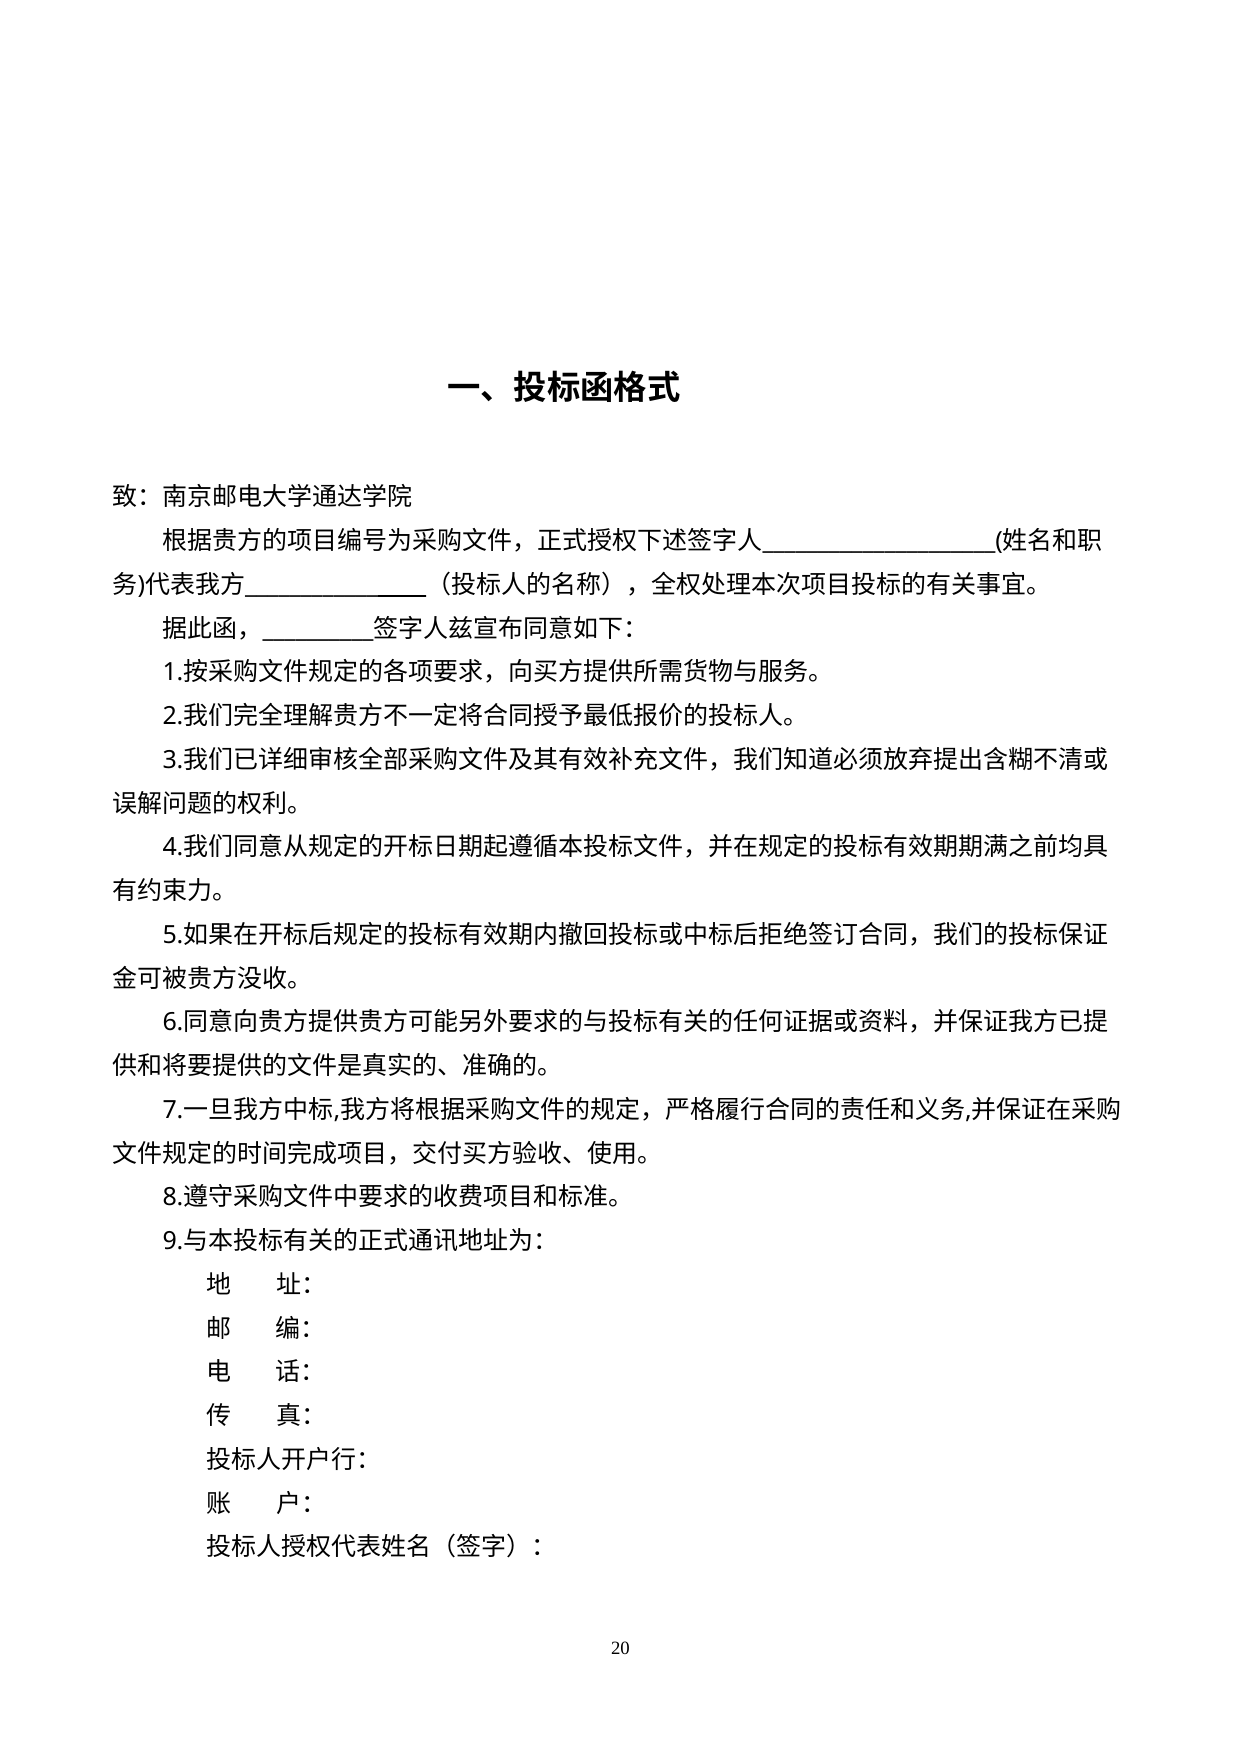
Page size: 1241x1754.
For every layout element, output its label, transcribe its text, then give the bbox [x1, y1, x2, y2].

text 地 址： [156, 1258, 1128, 1302]
text 8.遵守采购文件中要求的收费项目和标准。 [112, 1171, 1128, 1214]
text 账 户： [156, 1477, 1128, 1521]
text 5.如果在开标后规定的投标有效期内撤回投标或中标后拒绝签订合同，我们的投标保证金可被贵方没收。 [112, 908, 1128, 996]
subtitle 一、投标函格式 [112, 360, 1128, 409]
text 电 话： [156, 1346, 1128, 1389]
text 投标人授权代表姓名（签字）： [156, 1521, 1128, 1564]
text 9.与本投标有关的正式通讯地址为： [112, 1214, 1128, 1258]
text 致：南京邮电大学通达学院 [112, 471, 1128, 514]
text 根据贵方的项目编号为采购文件，正式授权下述签字人_____________________(姓名和职务)代表我方____________ __（投标人的名称），全权处理本次项目投标的有关事宜。 [112, 514, 1128, 602]
text 2.我们完全理解贵方不一定将合同授予最低报价的投标人。 [112, 689, 1128, 733]
text 3.我们已详细审核全部采购文件及其有效补充文件，我们知道必须放弃提出含糊不清或误解问题的权利。 [112, 733, 1128, 821]
text 投标人开户行： [156, 1433, 1128, 1477]
text 1.按采购文件规定的各项要求，向买方提供所需货物与服务。 [112, 646, 1128, 689]
text 邮 编： [156, 1302, 1128, 1346]
text 据此函，__________签字人兹宣布同意如下： [112, 602, 1128, 646]
text 4.我们同意从规定的开标日期起遵循本投标文件，并在规定的投标有效期期满之前均具有约束力。 [112, 821, 1128, 908]
text 传 真： [156, 1389, 1128, 1433]
text 6.同意向贵方提供贵方可能另外要求的与投标有关的任何证据或资料，并保证我方已提供和将要提供的文件是真实的、准确的。 [112, 996, 1128, 1083]
text 7.一旦我方中标,我方将根据采购文件的规定，严格履行合同的责任和义务,并保证在采购文件规定的时间完成项目，交付买方验收、使用。 [112, 1083, 1128, 1171]
